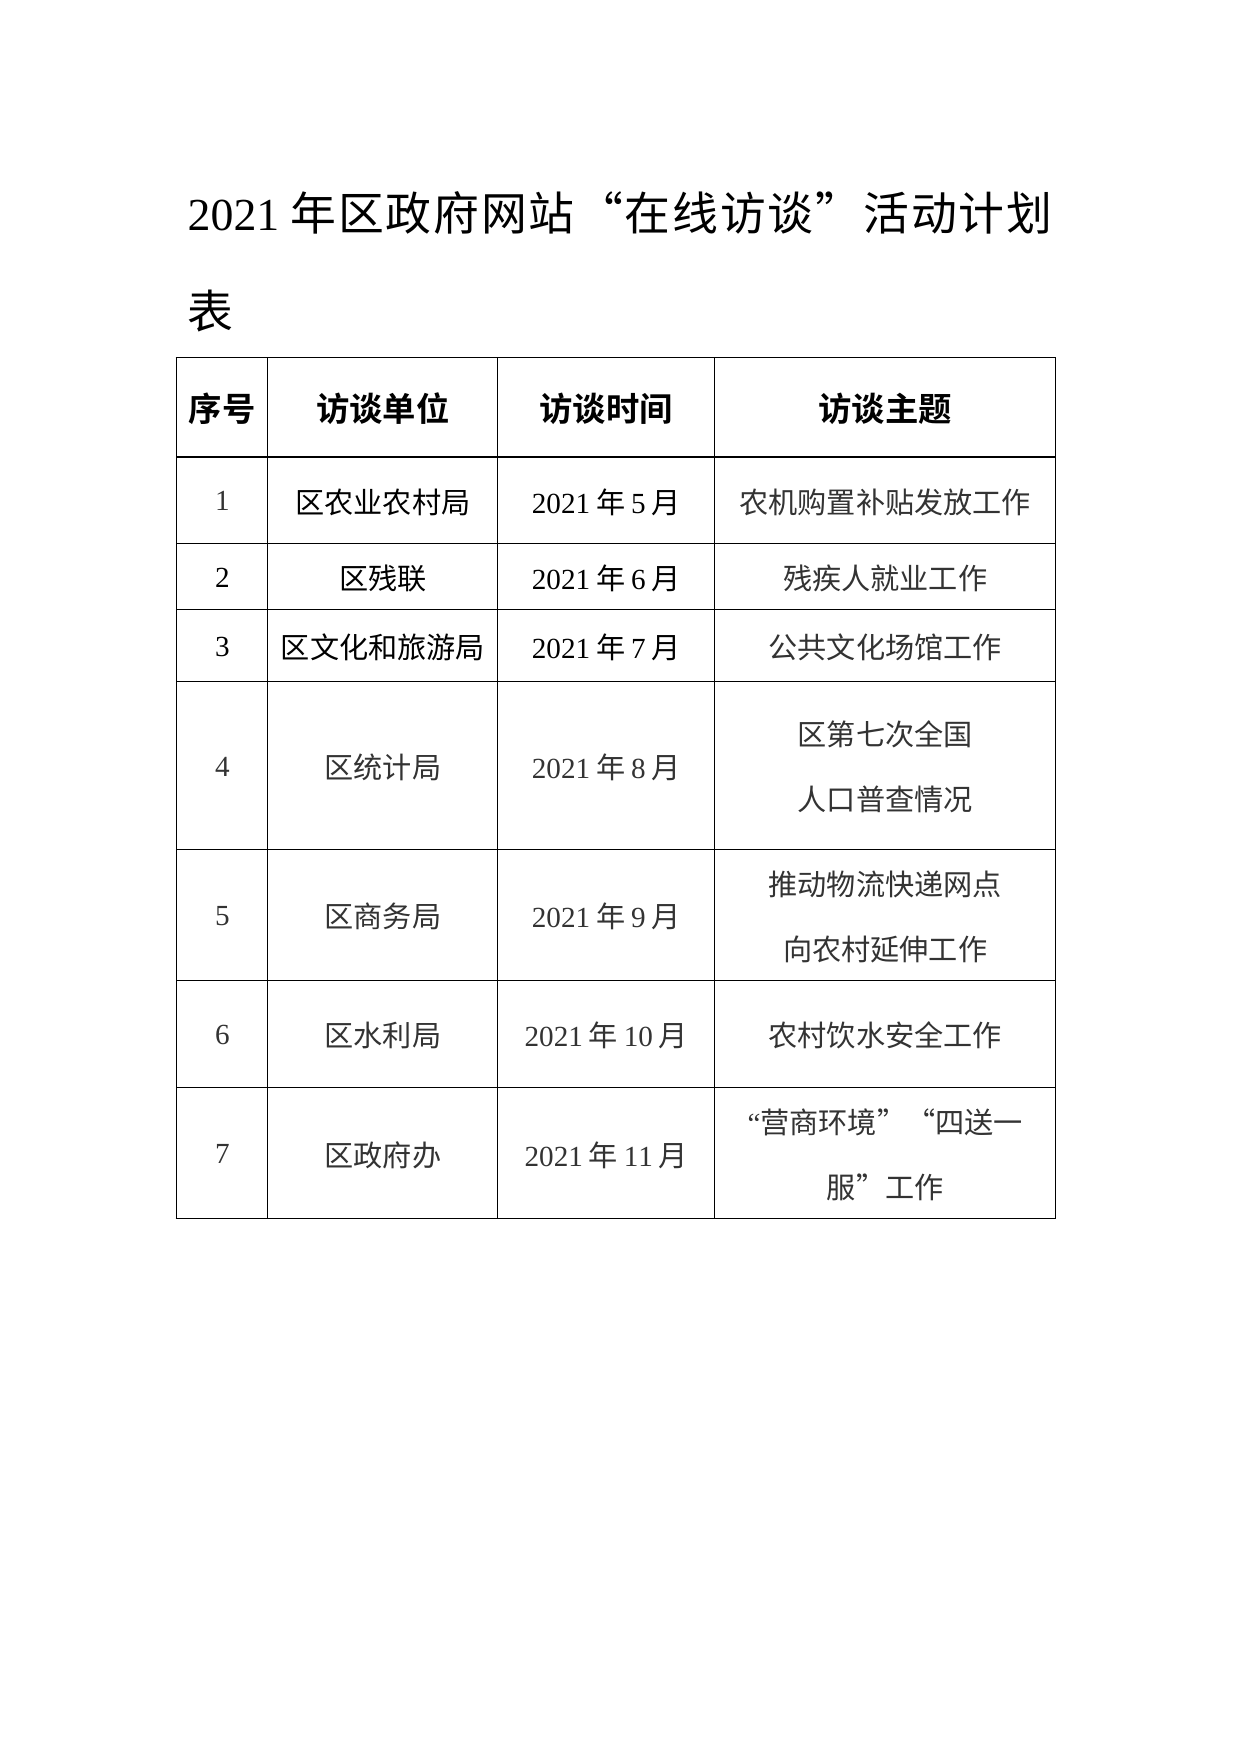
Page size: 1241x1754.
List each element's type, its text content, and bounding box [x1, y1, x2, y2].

table_cell 6 [177, 981, 267, 1087]
table_cell 公共文化场馆工作 [715, 610, 1055, 681]
table_cell 区第七次全国 人口普查情况 [715, 682, 1055, 849]
table_cell 7 [177, 1088, 267, 1218]
table_cell 2021年6月 [498, 544, 714, 609]
text 2021年区政府网站“在线访谈”活动计划表 [187, 162, 1053, 357]
table_cell 2021年9月 [498, 850, 714, 980]
table_header 访谈时间 [498, 358, 714, 456]
table_cell 区文化和旅游局 [268, 610, 497, 681]
table_cell 3 [177, 610, 267, 681]
table_cell 区统计局 [268, 682, 497, 849]
table_cell 农机购置补贴发放工作 [715, 458, 1055, 543]
table_cell 2021年8月 [498, 682, 714, 849]
table_cell 2 [177, 544, 267, 609]
table_cell 区农业农村局 [268, 458, 497, 543]
table_cell “营商环境”“四送一服”工作 [715, 1088, 1055, 1218]
table_cell 区政府办 [268, 1088, 497, 1218]
table_cell 2021年5月 [498, 458, 714, 543]
table_cell 5 [177, 850, 267, 980]
table_cell 2021年7月 [498, 610, 714, 681]
table_header 序号 [177, 358, 267, 456]
table_cell 2021年10月 [498, 981, 714, 1087]
table_cell 推动物流快递网点 向农村延伸工作 [715, 850, 1055, 980]
table_cell 农村饮水安全工作 [715, 981, 1055, 1087]
table_cell 区商务局 [268, 850, 497, 980]
table_cell 区残联 [268, 544, 497, 609]
table_cell 残疾人就业工作 [715, 544, 1055, 609]
table_header 访谈主题 [715, 358, 1055, 456]
table_header 访谈单位 [268, 358, 497, 456]
table_cell 4 [177, 682, 267, 849]
table_cell 2021年11月 [498, 1088, 714, 1218]
table_cell 1 [177, 458, 267, 543]
table_cell 区水利局 [268, 981, 497, 1087]
